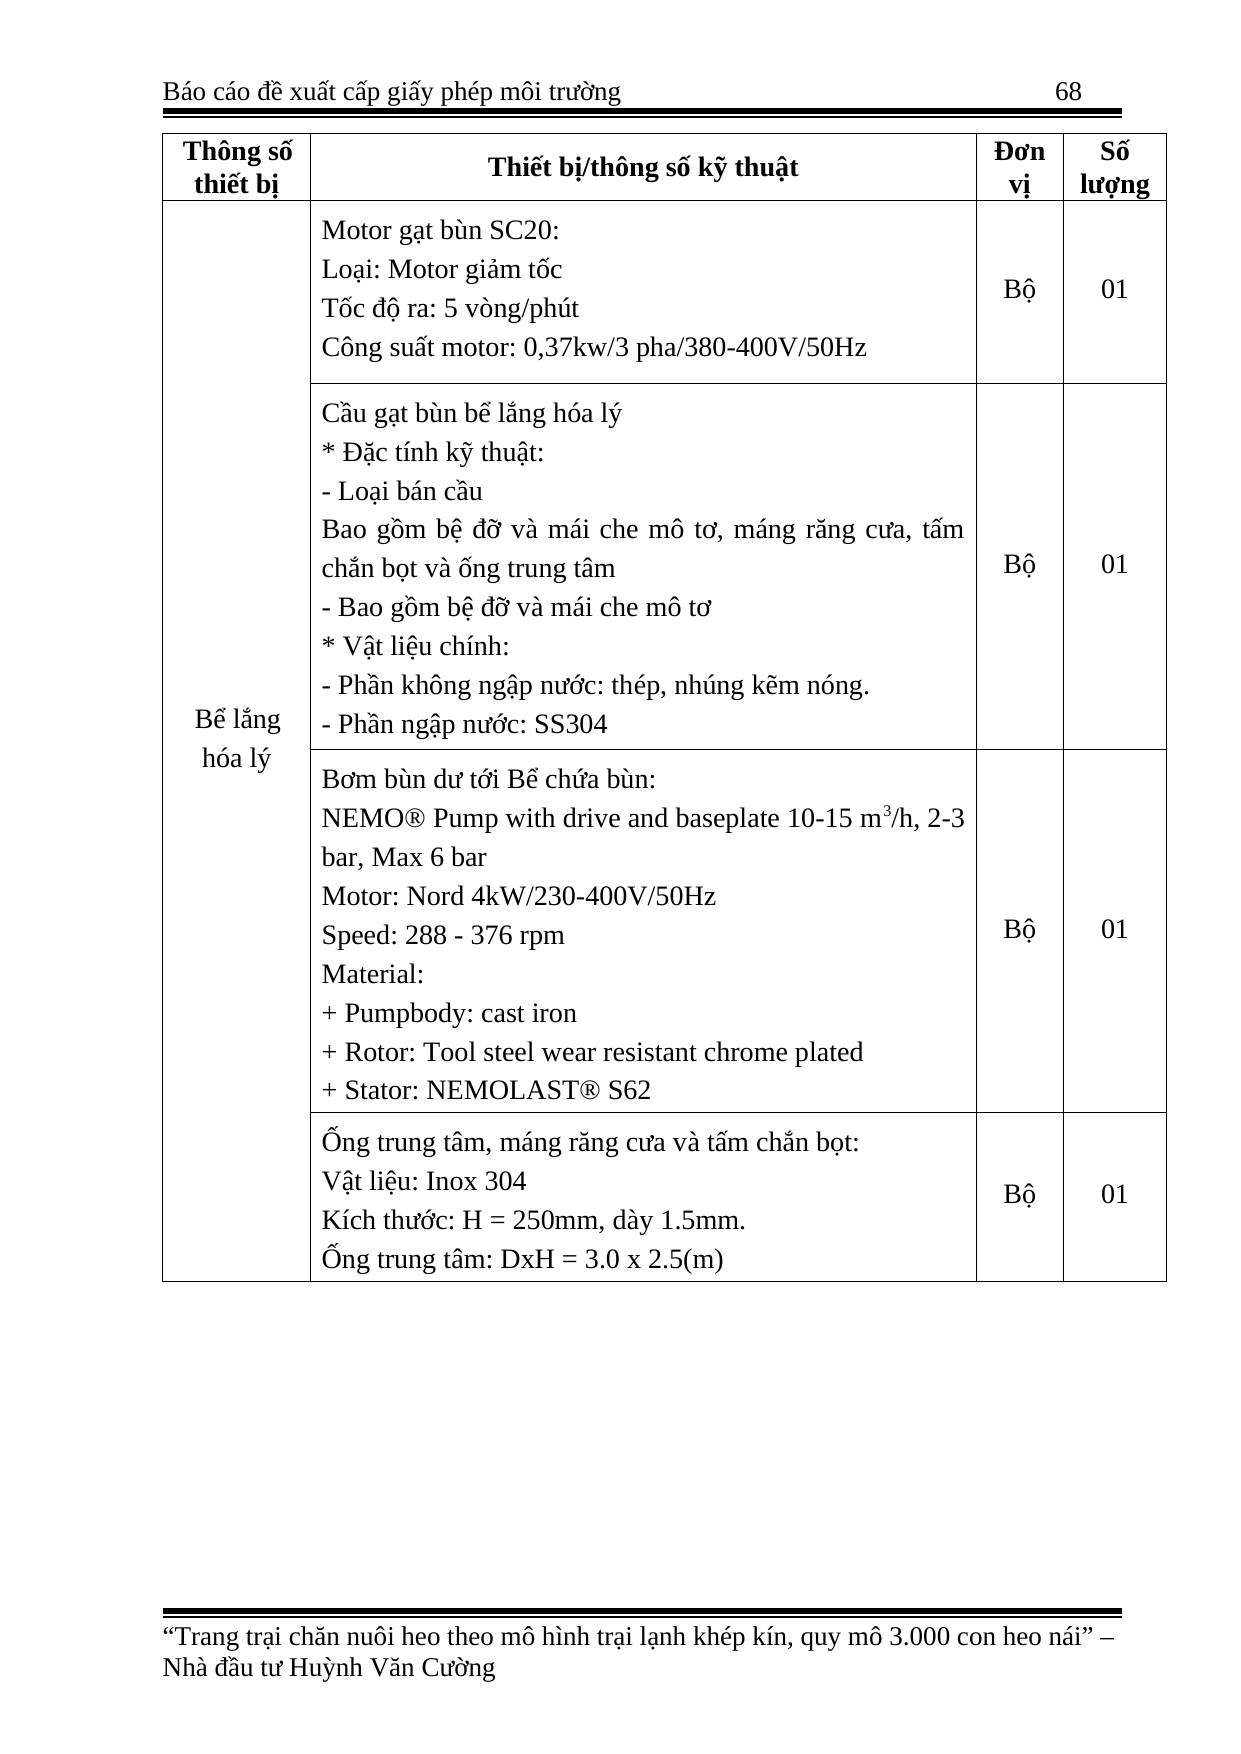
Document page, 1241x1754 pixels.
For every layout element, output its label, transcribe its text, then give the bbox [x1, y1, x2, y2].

table_cell Bể lắng hóa lý [163, 201, 310, 1281]
table_cell Bộ [977, 750, 1063, 1112]
table_cell Motor gạt bùn SC20: Loại: Motor giảm tốc Tốc độ ra: 5 vòng/phút Công suất motor: 0,37kw/3 pha/380-400V/50Hz [311, 201, 976, 382]
table_header Đơn vị [977, 134, 1063, 199]
table_header Thiết bị/thông số kỹ thuật [311, 134, 976, 199]
table_cell Bơm bùn dư tới Bể chứa bùn: NEMO® Pump with drive and baseplate 10-15 m3/h, 2-3 bar, Max 6 bar Motor: Nord 4kW/230-400V/50Hz Speed: 288 - 376 rpm Material: + Pumpbody: cast iron + Rotor: Tool steel wear resistant chrome plated + Stator: NEMOLAST® S62 [311, 750, 976, 1112]
table_cell 01 [1064, 1113, 1166, 1281]
table_cell Cầu gạt bùn bể lắng hóa lý * Đặc tính kỹ thuật: - Loại bán cầu Bao gồm bệ đỡ và mái che mô tơ, máng răng cưa, tấm chắn bọt và ống trung tâm - Bao gồm bệ đỡ và mái che mô tơ * Vật liệu chính: - Phần không ngập nước: thép, nhúng kẽm nóng. - Phần ngập nước: SS304 [311, 384, 976, 749]
table_cell Bộ [977, 1113, 1063, 1281]
table_cell Bộ [977, 384, 1063, 749]
table_cell 01 [1064, 750, 1166, 1112]
table_cell Ống trung tâm, máng răng cưa và tấm chắn bọt: Vật liệu: Inox 304 Kích thước: H = 250mm, dày 1.5mm. Ống trung tâm: DxH = 3.0 x 2.5(m) [311, 1113, 976, 1281]
table_header Thông số thiết bị [163, 134, 310, 199]
table_header Số lượng [1064, 134, 1166, 199]
table_cell 01 [1064, 201, 1166, 382]
table_cell 01 [1064, 384, 1166, 749]
table_cell Bộ [977, 201, 1063, 382]
